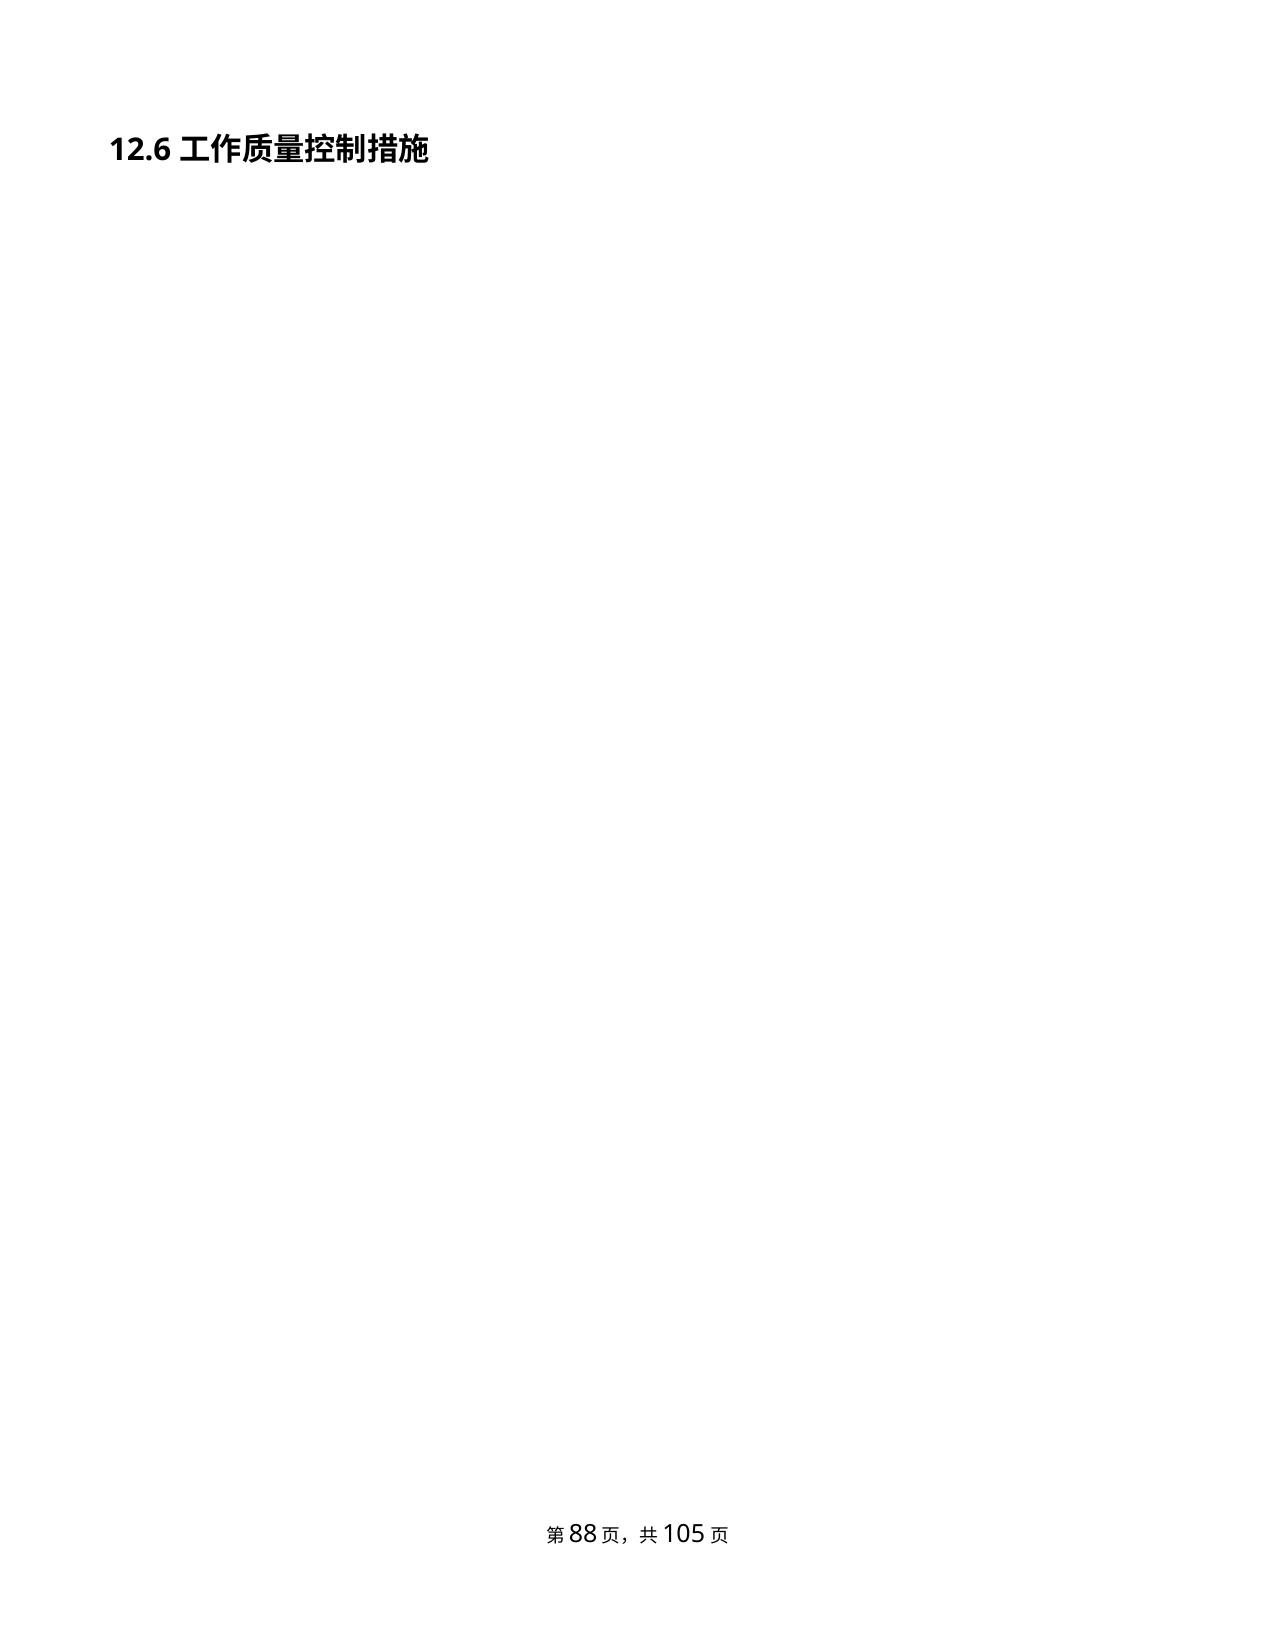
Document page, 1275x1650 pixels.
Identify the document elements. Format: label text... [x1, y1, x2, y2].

text 12.6 工作质量控制措施 [109, 124, 1166, 169]
